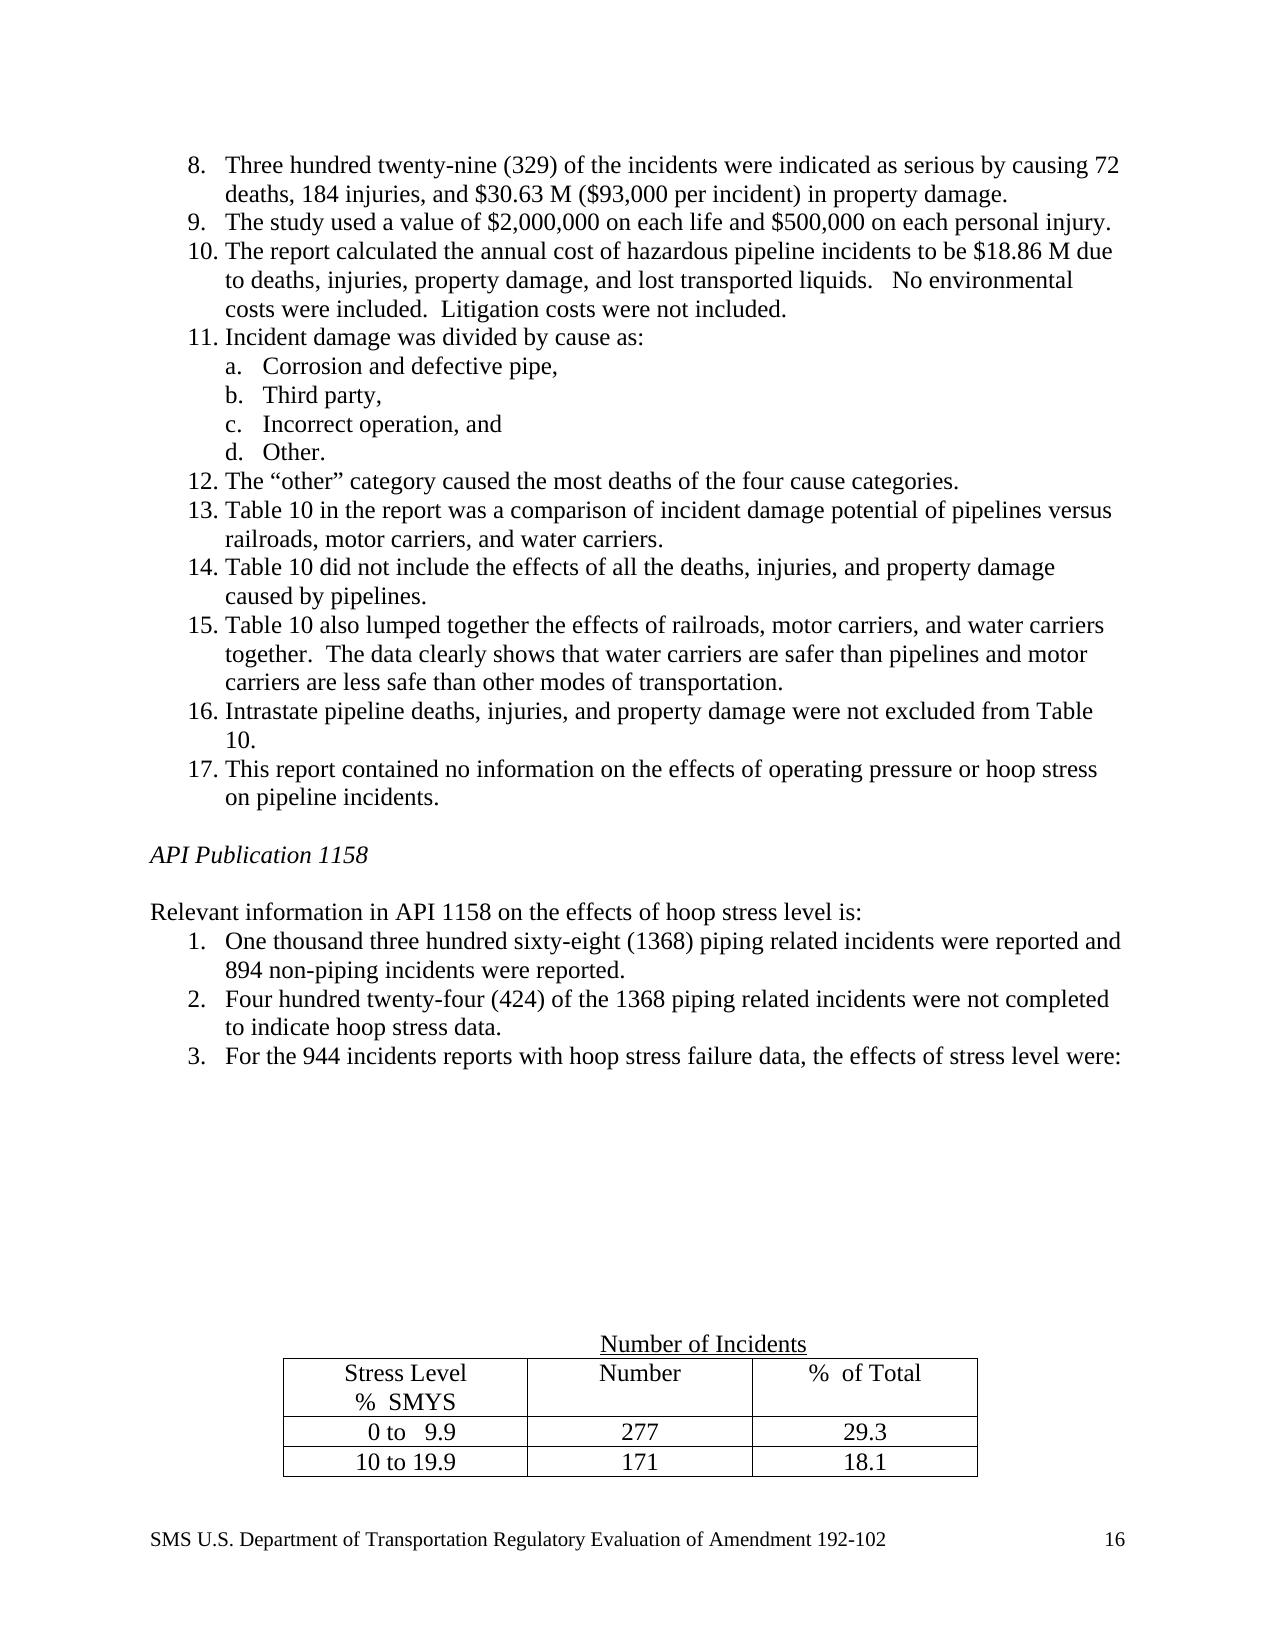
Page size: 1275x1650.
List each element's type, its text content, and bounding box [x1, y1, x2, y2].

list Table 10 in the report was a comparison of incident damage potential of pipelines versus railroads, motor carriers, and water carriers. [187, 495, 1125, 552]
list The study used a value of $2,000,000 on each life and $500,000 on each personal injury. [187, 207, 1125, 236]
list Table 10 did not include the effects of all the deaths, injuries, and property damage caused by pipelines. [187, 552, 1125, 610]
list This report contained no information on the effects of operating pressure or hoop stress on pipeline incidents. [187, 754, 1125, 811]
list Corrosion and defective pipe, [225, 351, 1125, 380]
text API Publication 1158 [150, 840, 1125, 869]
list Incident damage was divided by cause as: [187, 322, 1125, 351]
list Incorrect operation, and [225, 409, 1125, 437]
list Other. [225, 437, 1125, 466]
list Three hundred twenty-nine (329) of the incidents were indicated as serious by causing 72 deaths, 184 injuries, and $30.63 M ($93,000 per incident) in property damage. [187, 150, 1125, 207]
list The “other” category caused the most deaths of the four cause categories. [187, 466, 1125, 495]
table_header % of Total [753, 1359, 977, 1416]
table_header Stress Level % SMYS [284, 1359, 527, 1416]
table_cell 0 to 9.9 [284, 1417, 527, 1446]
table_cell 171 [528, 1447, 752, 1476]
list For the 944 incidents reports with hoop stress failure data, the effects of stress level were: [187, 1041, 1125, 1070]
table_cell 29.3 [753, 1417, 977, 1446]
list One thousand three hundred sixty-eight (1368) piping related incidents were reported and 894 non-piping incidents were reported. [187, 926, 1125, 984]
list Four hundred twenty-four (424) of the 1368 piping related incidents were not completed to indicate hoop stress data. [187, 984, 1125, 1041]
list The report calculated the annual cost of hazardous pipeline incidents to be $18.86 M due to deaths, injuries, property damage, and lost transported liquids. No environmental costs were included. Litigation costs were not included. [187, 236, 1125, 322]
table_cell 18.1 [753, 1447, 977, 1476]
table_cell 277 [528, 1417, 752, 1446]
table_header Number [528, 1359, 752, 1416]
text Relevant information in API 1158 on the effects of hoop stress level is: [150, 897, 1125, 926]
list Intrastate pipeline deaths, injuries, and property damage were not excluded from Table 10. [187, 696, 1125, 754]
list Table 10 also lumped together the effects of railroads, motor carriers, and water carriers together. The data clearly shows that water carriers are safer than pipelines and motor carriers are less safe than other modes of transportation. [187, 610, 1125, 696]
table_cell 10 to 19.9 [284, 1447, 527, 1476]
text Number of Incidents [600, 1329, 1125, 1357]
list Third party, [225, 380, 1125, 409]
